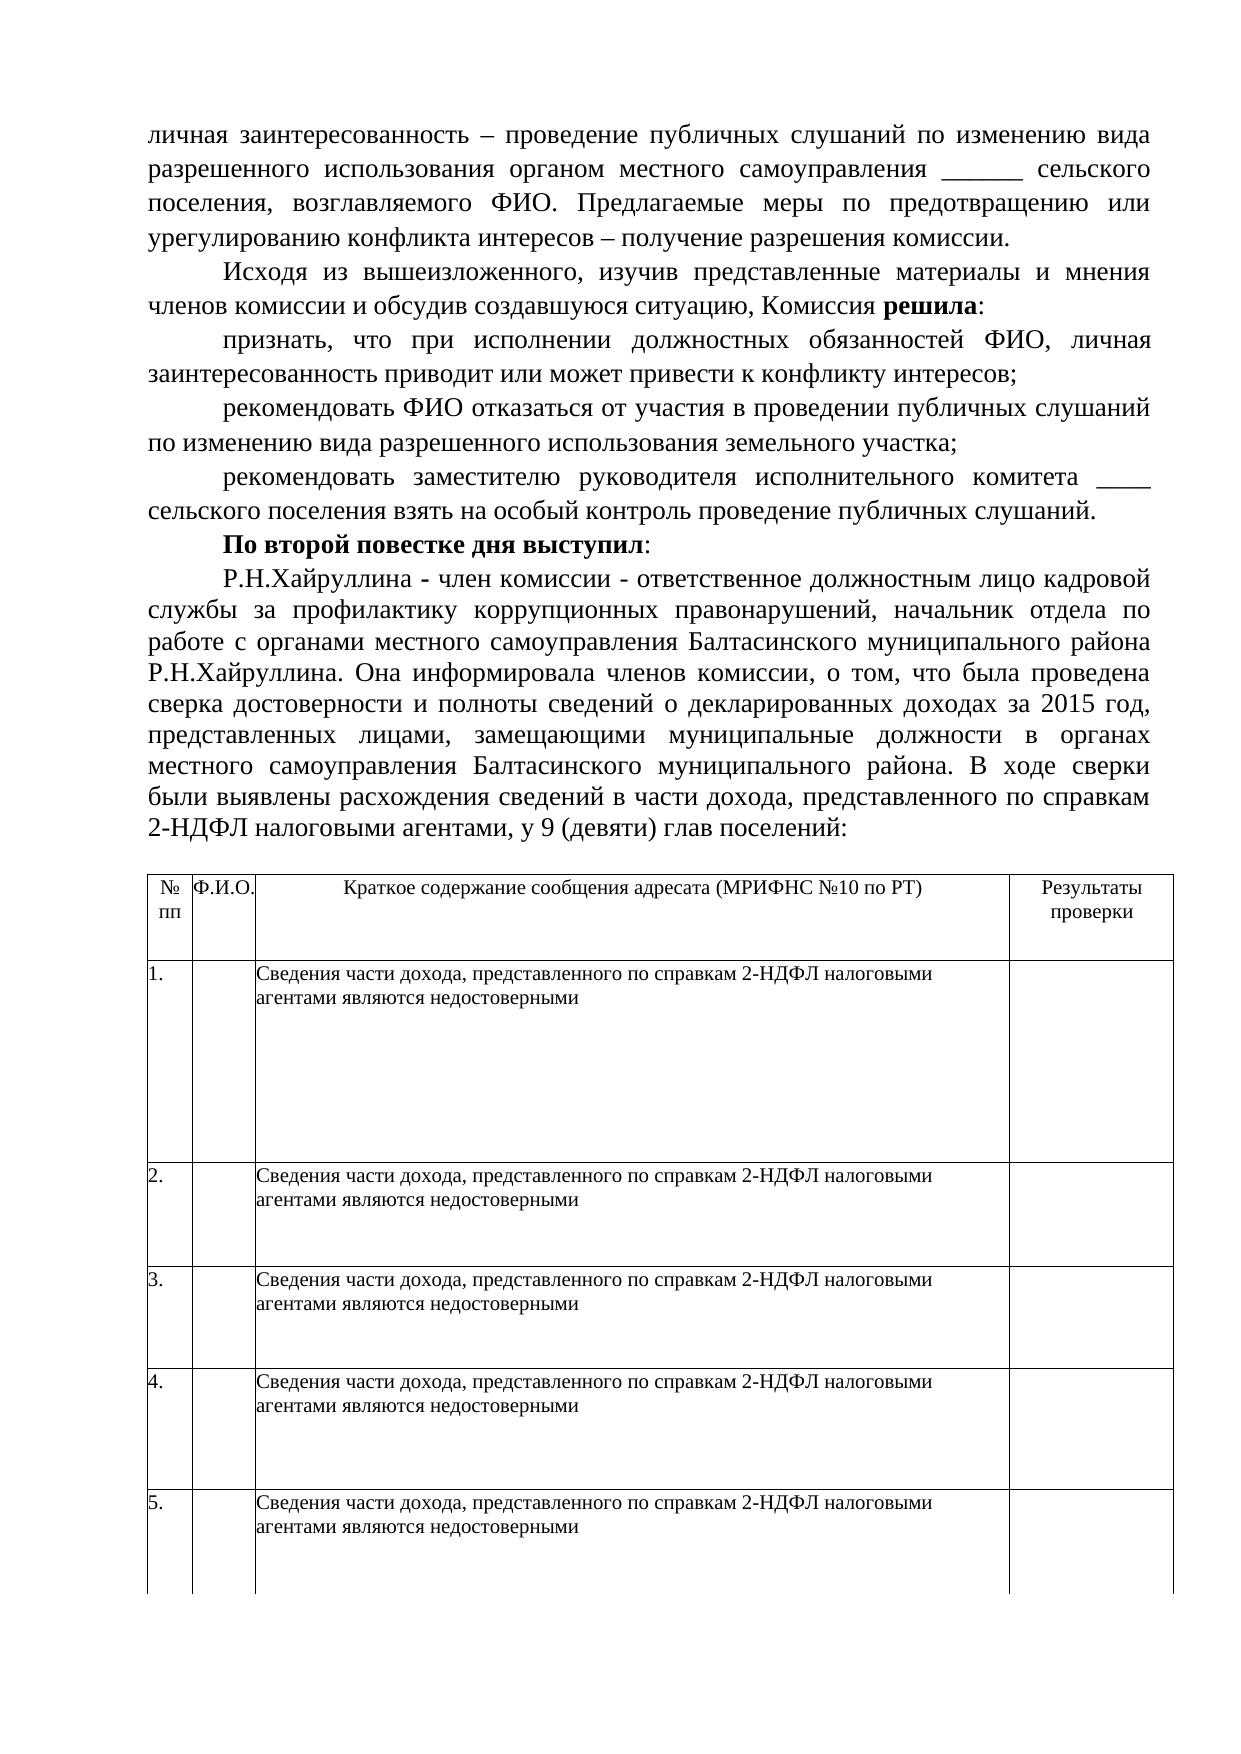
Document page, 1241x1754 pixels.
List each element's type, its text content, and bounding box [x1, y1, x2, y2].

text рекомендовать заместителю руководителя исполнительного комитета ____ сельского поселения взять на особый контроль проведение публичных слушаний. [148, 460, 1152, 525]
table_cell Сведения части дохода, представленного по справкам 2-НДФЛ налоговыми агентами являются недостоверными [256, 1163, 1009, 1266]
table_header Ф.И.О. [193, 875, 255, 960]
table_cell 2. [148, 1163, 192, 1266]
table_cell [256, 1369, 1009, 1488]
text рекомендовать ФИО отказаться от участия в проведении публичных слушаний по изменению вида разрешенного использования земельного участка; [148, 391, 1152, 457]
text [148, 118, 1152, 252]
table_cell [1010, 1369, 1173, 1488]
table_cell Сведения части дохода, представленного по справкам 2-НДФЛ налоговыми агентами являются недостоверными [256, 1267, 1009, 1368]
table_cell [1010, 1490, 1173, 1594]
table_cell 1. [148, 961, 192, 1162]
text признать, что при исполнении должностных обязанностей ФИО, личная заинтересованность приводит или может привести к конфликту интересов; [148, 323, 1152, 388]
table_header Краткое содержание сообщения адресата (МРИФНС №10 по РТ) [256, 875, 1009, 960]
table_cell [256, 1490, 1009, 1594]
table_cell [193, 1163, 255, 1266]
table_cell [193, 1490, 255, 1594]
table_header Результаты проверки [1010, 875, 1173, 960]
table_cell [1010, 1163, 1173, 1266]
table_header № пп [148, 875, 192, 960]
table_cell 5. [148, 1490, 192, 1594]
table_cell [193, 1267, 255, 1368]
table_cell 3. [148, 1267, 192, 1368]
table_cell [193, 961, 255, 1162]
table_cell Сведения части дохода, представленного по справкам 2-НДФЛ налоговыми агентами являются недостоверными [256, 961, 1009, 1162]
table_cell [1010, 961, 1173, 1162]
table_cell [1010, 1267, 1173, 1368]
text Р.Н.Хайруллина - член комиссии - ответственное должностным лицо кадровой службы за профилактику коррупционных правонарушений, начальник отдела по работе с органами местного самоуправления Балтасинского муниципального района Р.Н.Хайруллина. Она информировала членов комиссии, о том, что была проведена сверка достоверности и полноты сведений о декларированных доходах за 2015 год, представленных лицами, замещающими муниципальные должности в органах местного самоуправления Балтасинского муниципального района. В ходе сверки были выявлены расхождения сведений в части дохода, представленного по справкам 2-НДФЛ налоговыми агентами, у 9 (девяти) глав поселений: [148, 562, 1152, 843]
table_cell [193, 1369, 255, 1488]
text Исходя из вышеизложенного, изучив представленные материалы и мнения членов комиссии и обсудив создавшуюся ситуацию, Комиссия решила: [148, 255, 1152, 320]
table_cell 4. [148, 1369, 192, 1488]
text По второй повестке дня выступил: [148, 528, 1152, 559]
